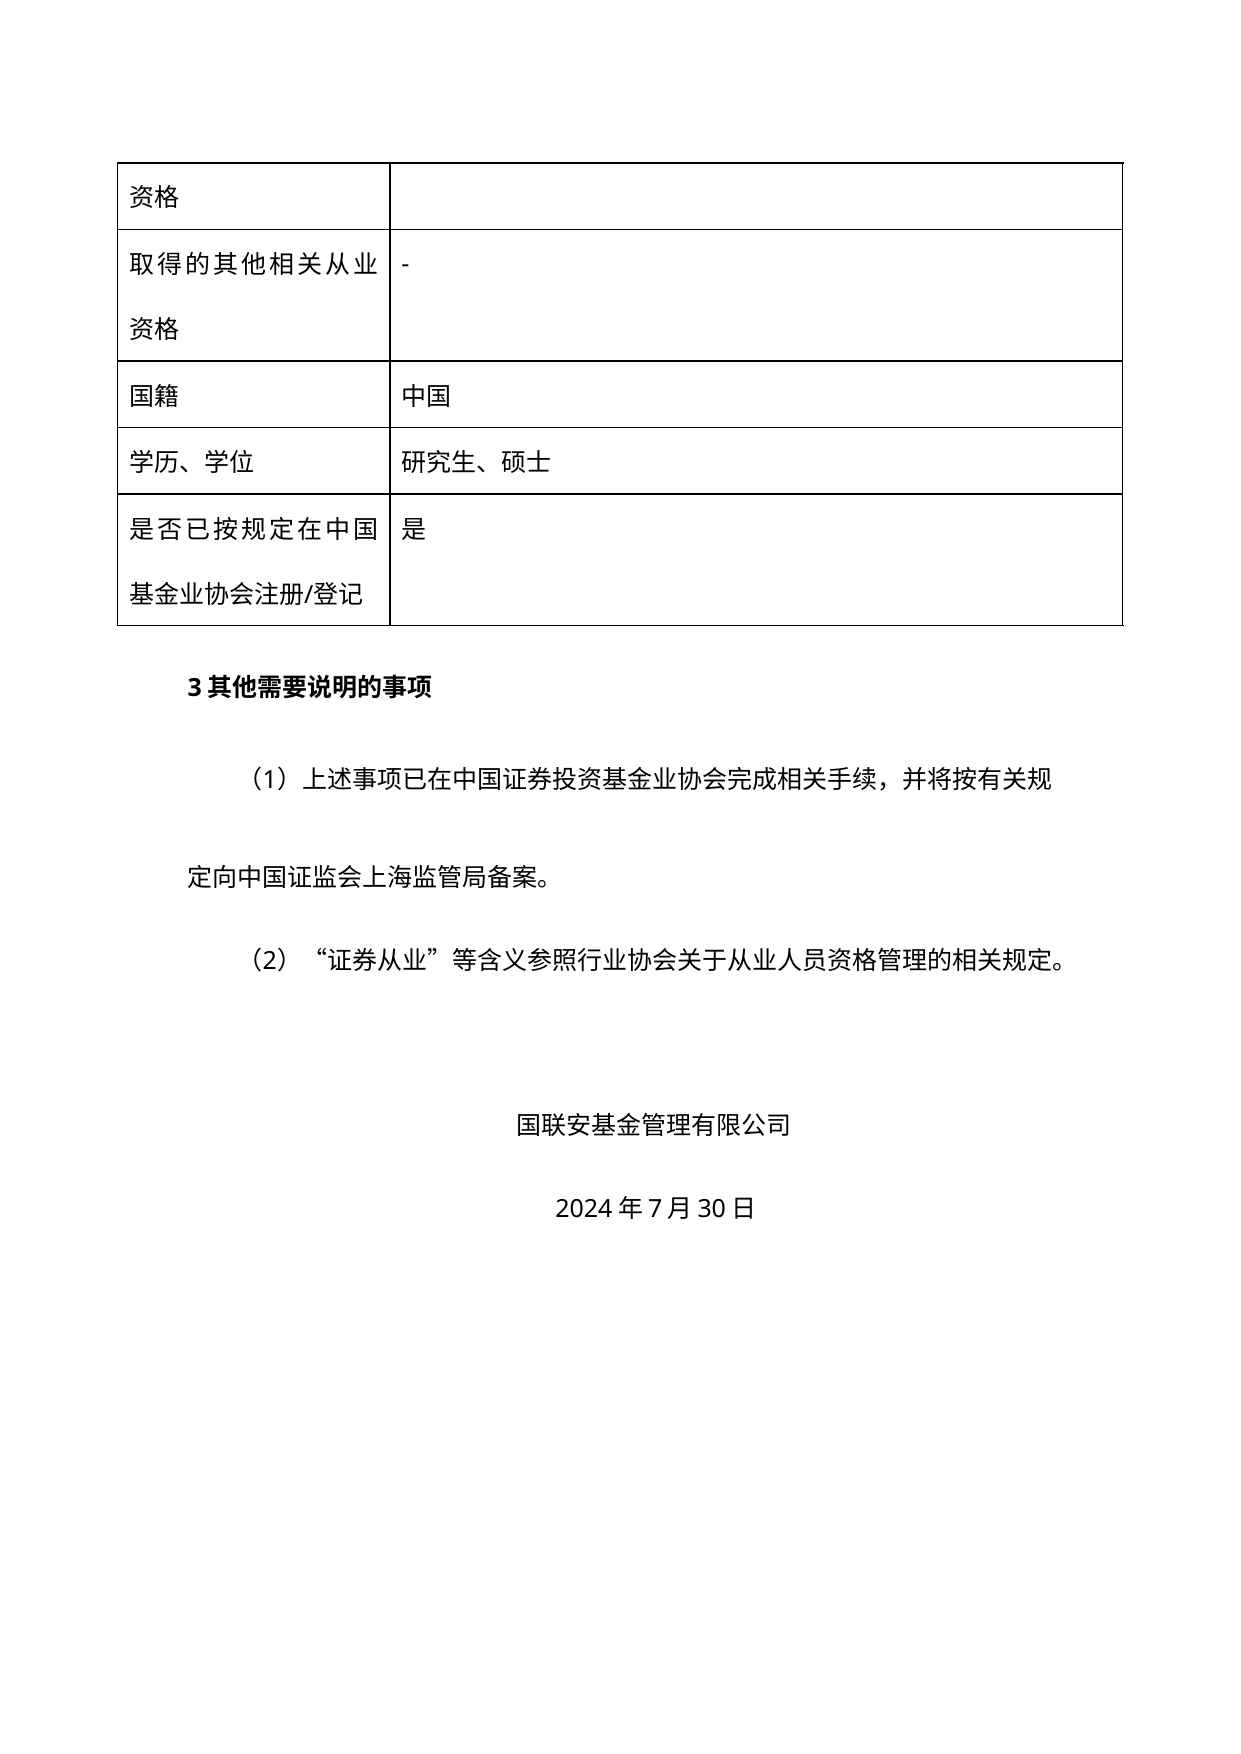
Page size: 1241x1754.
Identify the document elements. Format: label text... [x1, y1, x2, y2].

text （2）“证券从业”等含义参照行业协会关于从业人员资格管理的相关规定。 [187, 926, 1053, 991]
table_cell 是 [391, 495, 1122, 625]
text 国联安基金管理有限公司 [187, 1091, 1053, 1156]
table_cell 国籍 [118, 362, 389, 427]
text 2024年7月30日 [187, 1174, 1053, 1239]
table_cell 取得的其他相关从业资格 [118, 230, 389, 360]
subtitle 3其他需要说明的事项 [187, 653, 1053, 718]
table_cell 是否已取得基金从业资格 [118, 164, 389, 228]
table_cell - [391, 230, 1122, 360]
table_cell 是否已按规定在中国基金业协会注册/登记 [118, 495, 389, 625]
table_cell 是 [391, 164, 1122, 228]
table_cell 中国 [391, 362, 1122, 427]
table_cell 研究生、硕士 [391, 428, 1122, 493]
text （1）上述事项已在中国证券投资基金业协会完成相关手续，并将按有关规定向中国证监会上海监管局备案。 [187, 746, 1053, 908]
table_cell 学历、学位 [118, 428, 389, 493]
